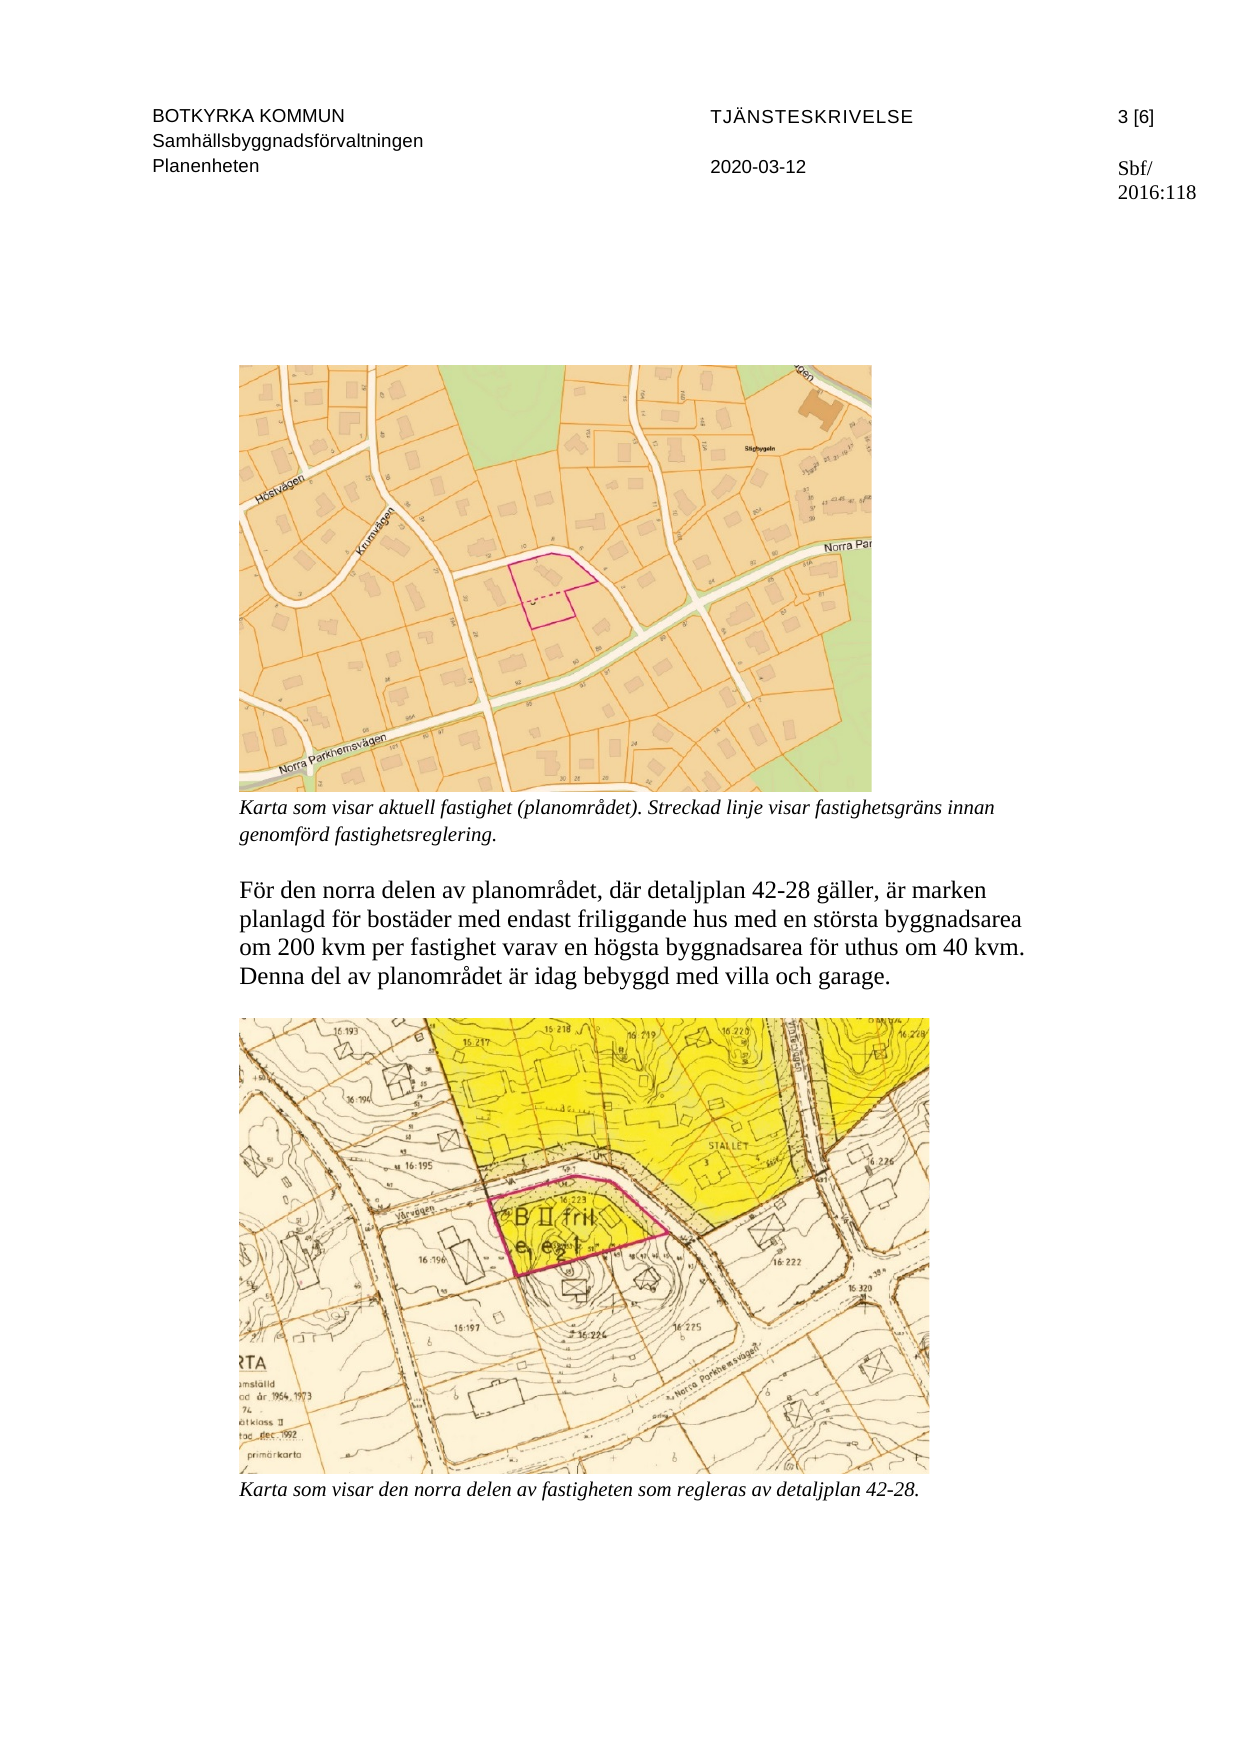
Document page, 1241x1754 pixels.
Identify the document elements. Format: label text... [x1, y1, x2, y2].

picture [239, 1018, 930, 1474]
text För den norra delen av planområdet, där detaljplan 42-28 gäller, är marken planlagd för bostäder med endast friliggande hus med en största byggnadsarea om 200 kvm per fastighet varav en högsta byggnadsarea för uthus om 40 kvm. Denna del av planområdet är idag bebyggd med villa och garage. [239, 875, 1033, 990]
text Karta som visar den norra delen av fastigheten som regleras av detaljplan 42-28. [239, 1474, 1033, 1501]
picture [239, 365, 872, 792]
text Karta som visar aktuell fastighet (planområdet). Streckad linje visar fastighetsgräns innan genomförd fastighetsreglering. [239, 792, 1033, 846]
